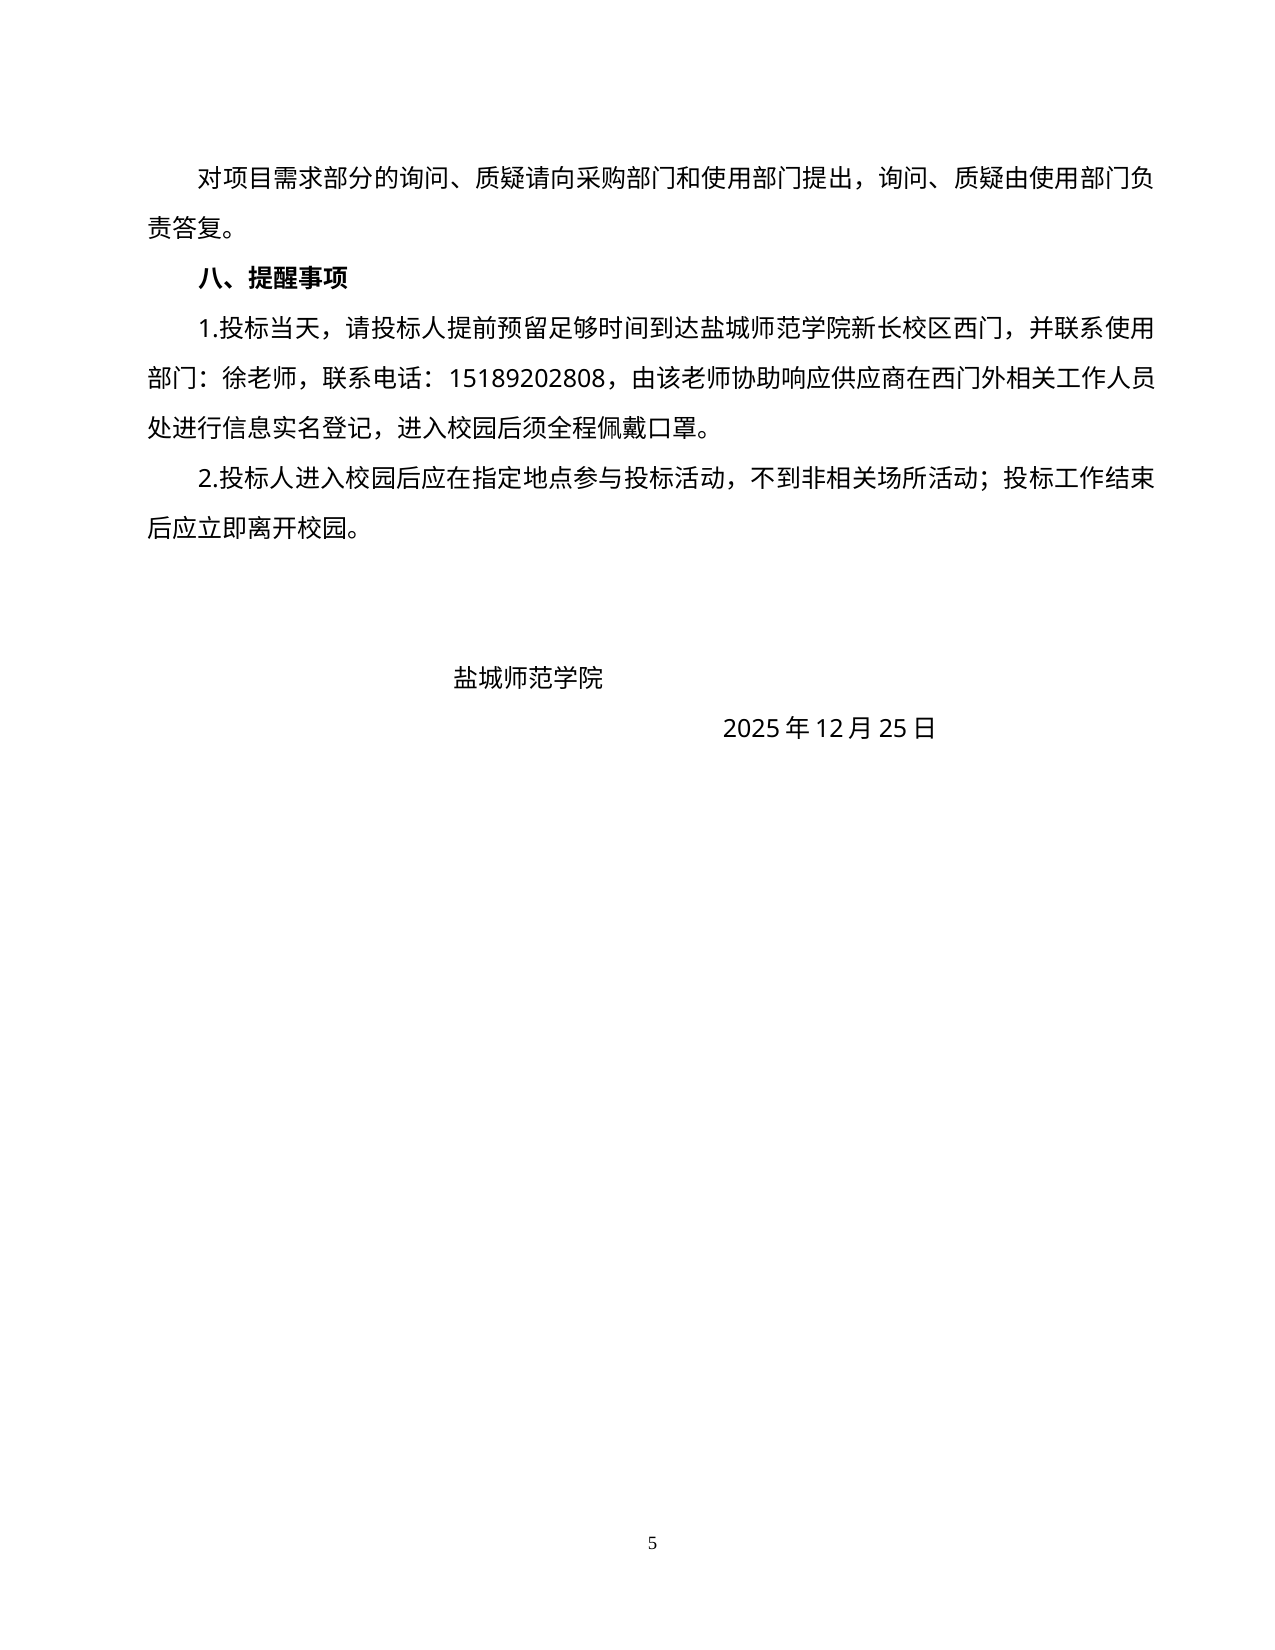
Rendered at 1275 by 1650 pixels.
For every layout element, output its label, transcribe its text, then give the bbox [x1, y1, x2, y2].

text 2.投标人进入校园后应在指定地点参与投标活动，不到非相关场所活动；投标工作结束后应立即离开校园。 [148, 448, 1157, 548]
text 八、提醒事项 [148, 248, 1157, 298]
text 1.投标当天，请投标人提前预留足够时间到达盐城师范学院新长校区西门，并联系使用部门：徐老师，联系电话：15189202808，由该老师协助响应供应商在西门外相关工作人员处进行信息实名登记，进入校园后须全程佩戴口罩。 [148, 298, 1157, 448]
text 2025年12月25日 [148, 698, 1157, 748]
text 对项目需求部分的询问、质疑请向采购部门和使用部门提出，询问、质疑由使用部门负责答复。 [148, 148, 1157, 248]
text 盐城师范学院 [148, 648, 1157, 698]
